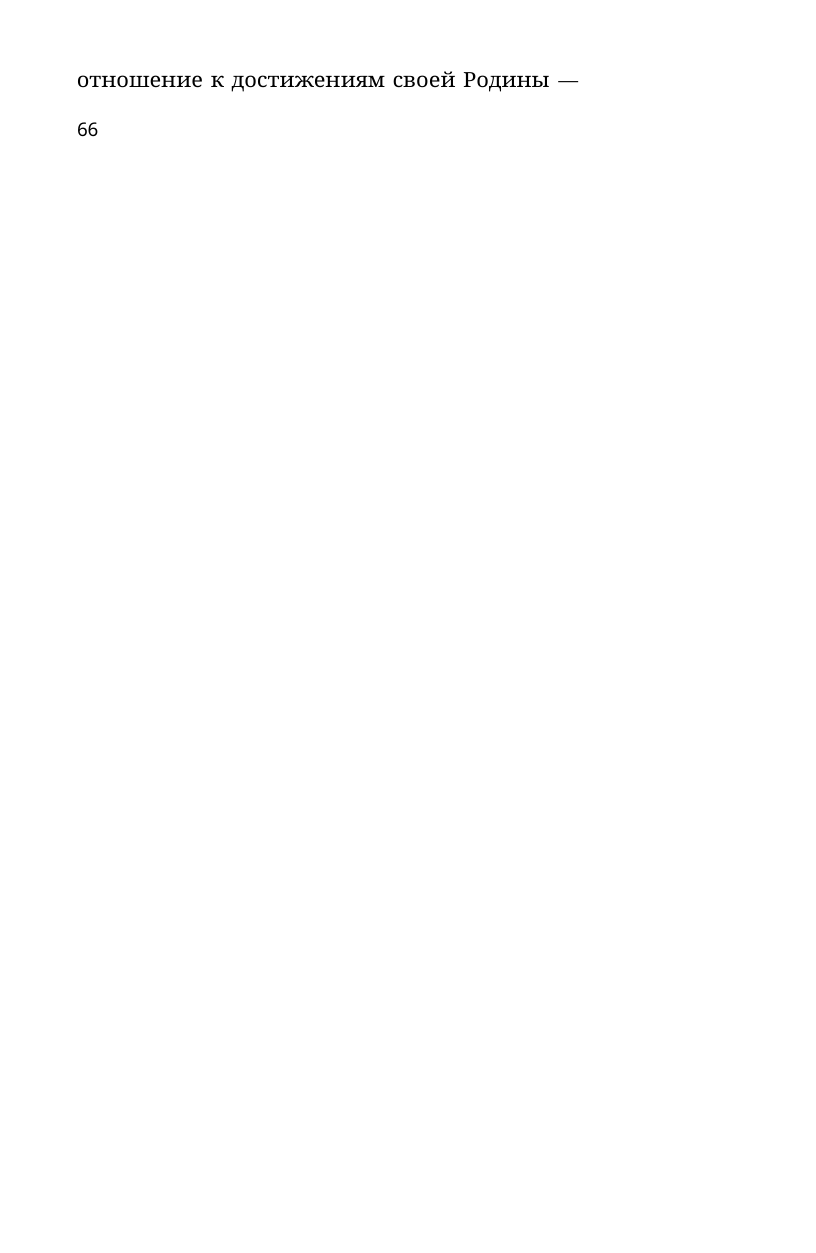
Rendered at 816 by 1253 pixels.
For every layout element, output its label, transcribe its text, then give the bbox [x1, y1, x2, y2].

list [77, 69, 739, 93]
text 66 [77, 116, 755, 142]
